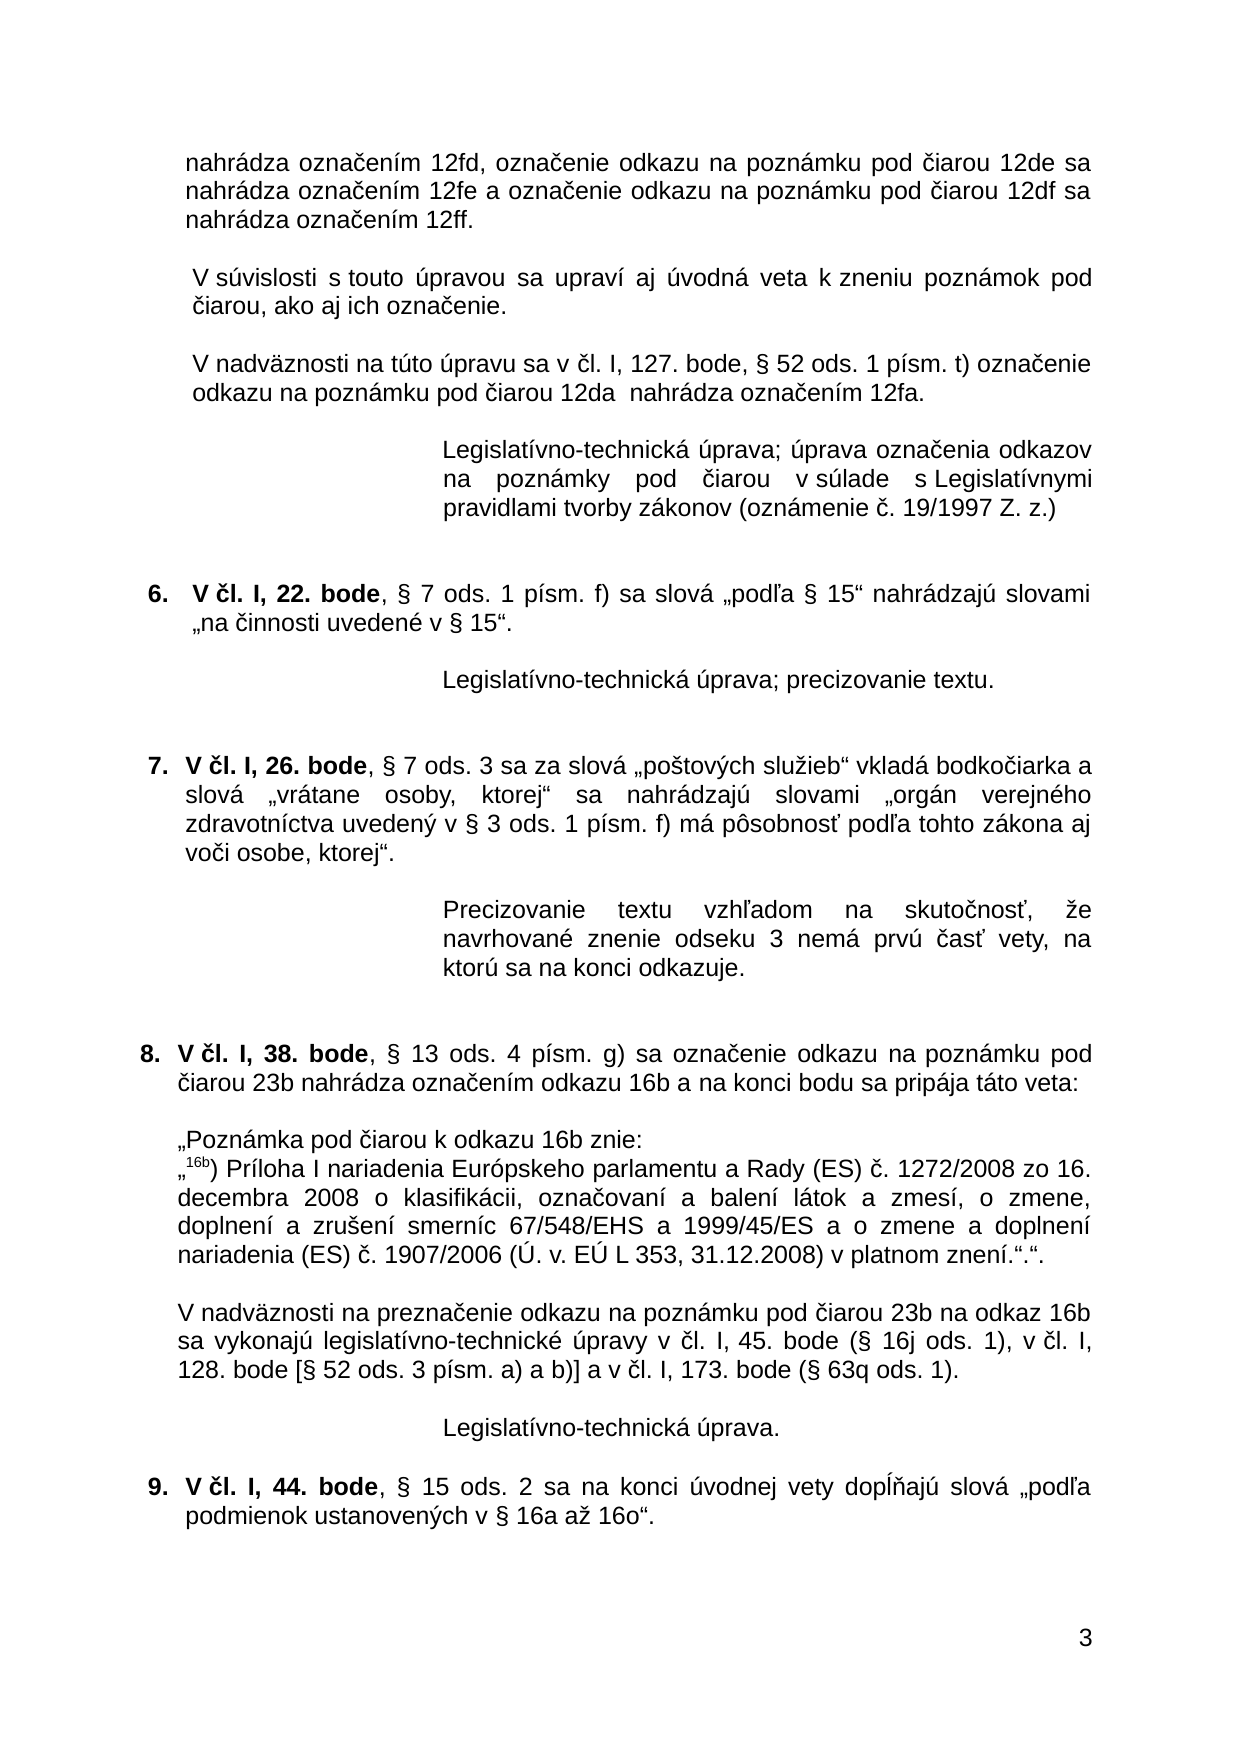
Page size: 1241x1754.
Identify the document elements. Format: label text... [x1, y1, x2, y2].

text „16b) Príloha I nariadenia Európskeho parlamentu a Rady (ES) č. 1272/2008 zo 16. decembra 2008 o klasifikácii, označovaní a balení látok a zmesí, o zmene, doplnení a zrušení smerníc 67/548/EHS a 1999/45/ES a o zmene a doplnení nariadenia (ES) č. 1907/2006 (Ú. v. EÚ L 353, 31.12.2008) v platnom znení.“.“. [177, 1154, 1093, 1269]
text V súvislosti s touto úpravou sa upraví aj úvodná veta k zneniu poznámok pod čiarou, ako aj ich označenie. [192, 263, 1093, 320]
list V čl. I, 38. bode, § 13 ods. 4 písm. g) sa označenie odkazu na poznámku pod čiarou 23b nahrádza označením odkazu 16b a na konci bodu sa pripája táto veta: [140, 1039, 1093, 1096]
text Legislatívno-technická úprava; precizovanie textu. [442, 665, 1093, 694]
text Legislatívno-technická úprava. [398, 1413, 1093, 1441]
text Legislatívno-technická úprava; úprava označenia odkazov na poznámky pod čiarou v súlade s Legislatívnymi pravidlami tvorby zákonov (oznámenie č. 19/1997 Z. z.) [442, 435, 1093, 521]
list V čl. I, 22. bode, § 7 ods. 1 písm. f) sa slová „podľa § 15“ nahrádzajú slovami „na činnosti uvedené v § 15“. [148, 579, 1093, 636]
text V nadväznosti na preznačenie odkazu na poznámku pod čiarou 23b na odkaz 16b sa vykonajú legislatívno-technické úpravy v čl. I, 45. bode (§ 16j ods. 1), v čl. I, 128. bode [§ 52 ods. 3 písm. a) a b)] a v čl. I, 173. bode (§ 63q ods. 1). [177, 1298, 1093, 1384]
text „Poznámka pod čiarou k odkazu 16b znie: [177, 1125, 1093, 1154]
list V čl. I, 26. bode, § 7 ods. 3 sa za slová „poštových služieb“ vkladá bodkočiarka a slová „vrátane osoby, ktorej“ sa nahrádzajú slovami „orgán verejného zdravotníctva uvedený v § 3 ods. 1 písm. f) má pôsobnosť podľa tohto zákona aj voči osobe, ktorej“. [148, 751, 1093, 866]
list V čl. I, 44. bode, § 15 ods. 2 sa na konci úvodnej vety dopĺňajú slová „podľa podmienok ustanovených v § 16a až 16o“. [148, 1472, 1093, 1530]
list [148, 148, 1093, 234]
text V nadväznosti na túto úpravu sa v čl. I, 127. bode, § 52 ods. 1 písm. t) označenie odkazu na poznámku pod čiarou 12da nahrádza označením 12fa. [192, 349, 1093, 406]
text Precizovanie textu vzhľadom na skutočnosť, že navrhované znenie odseku 3 nemá prvú časť vety, na ktorú sa na konci odkazuje. [443, 895, 1093, 981]
